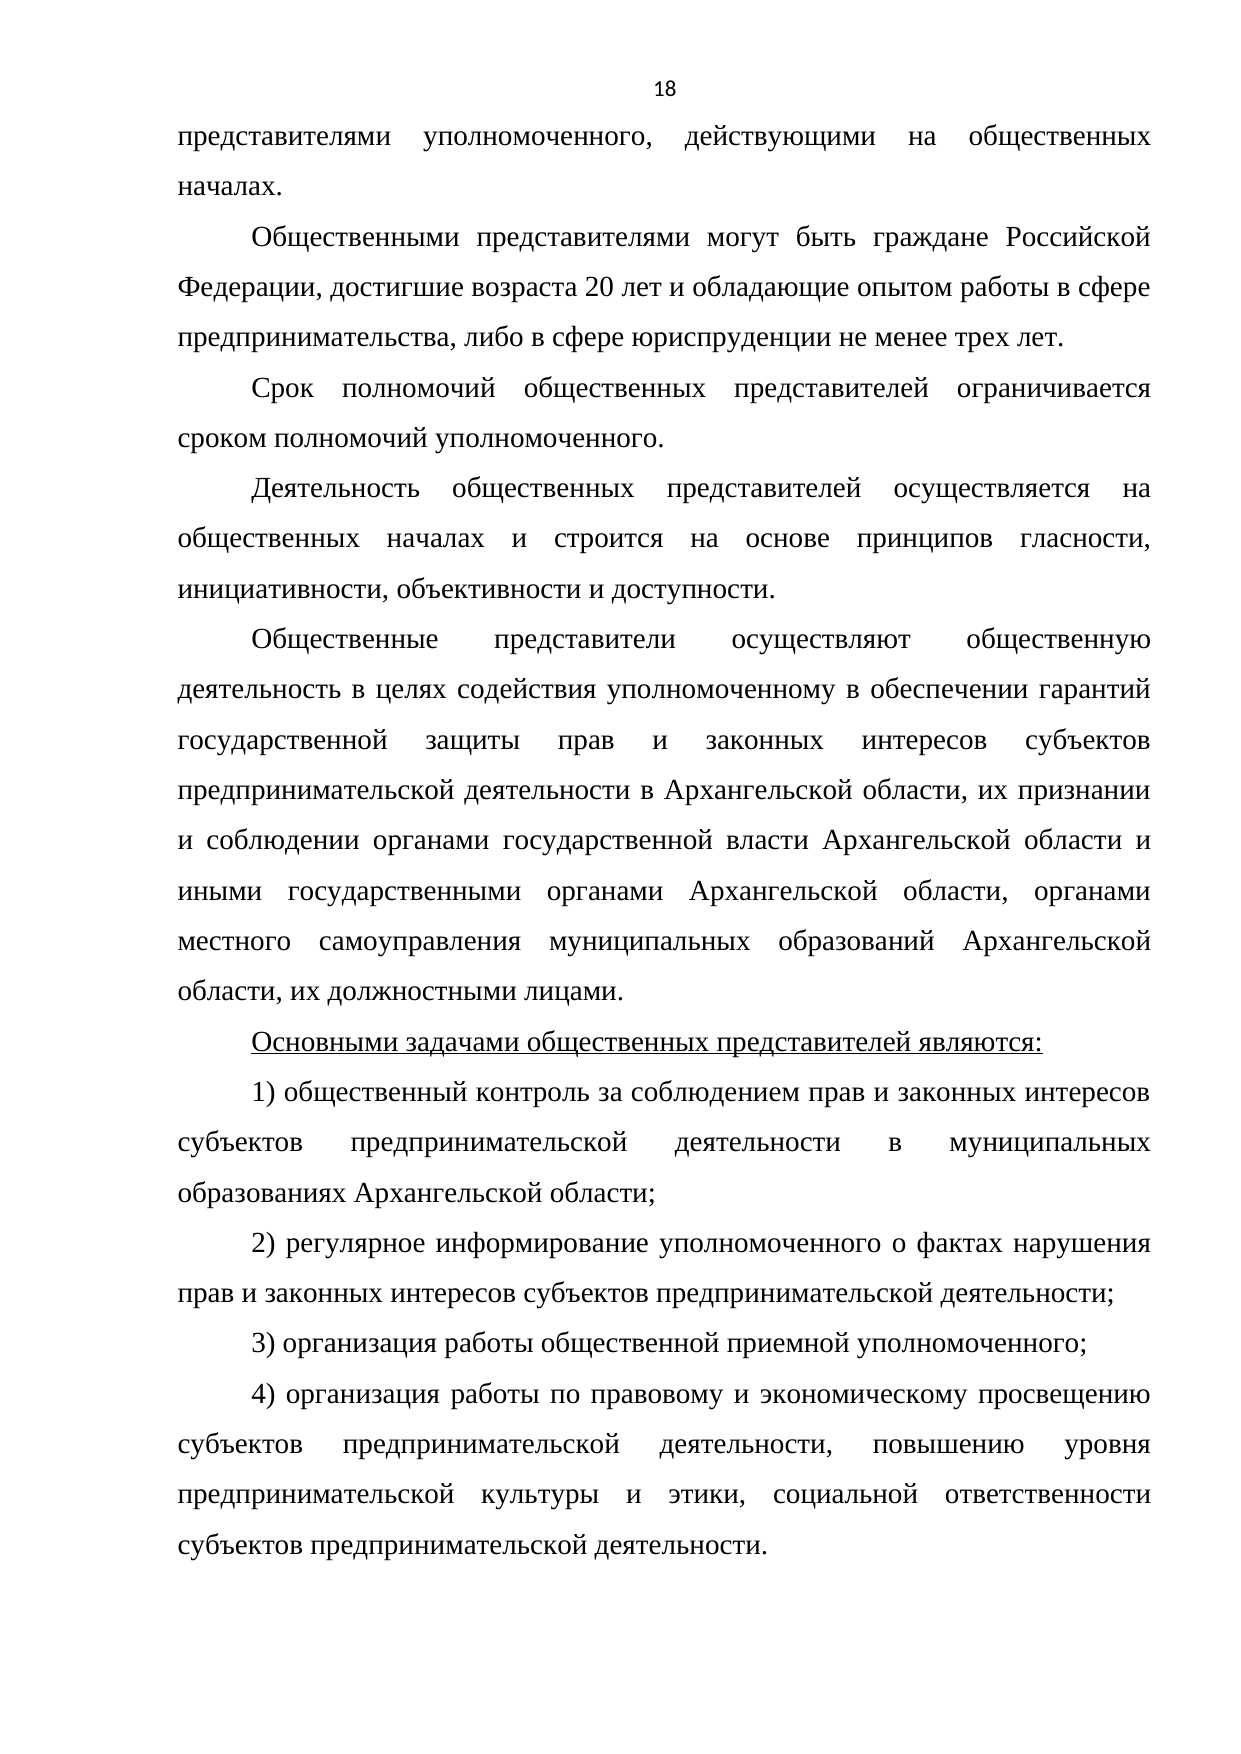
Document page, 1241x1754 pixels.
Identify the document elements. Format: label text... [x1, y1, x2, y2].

text 4) организация работы по правовому и экономическому просвещению субъектов предпринимательской деятельности, повышению уровня предпринимательской культуры и этики, социальной ответственности субъектов предпринимательской деятельности. [177, 1376, 1152, 1560]
text 2) регулярное информирование уполномоченного о фактах нарушения прав и законных интересов субъектов предпринимательской деятельности; [177, 1225, 1152, 1309]
text Деятельность общественных представителей осуществляется на общественных началах и строится на основе принципов гласности, инициативности, объективности и доступности. [177, 470, 1152, 604]
text Общественные представители осуществляют общественную деятельность в целях содействия уполномоченному в обеспечении гарантий государственной защиты прав и законных интересов субъектов предпринимательской деятельности в Архангельской области, их признании и соблюдении органами государственной власти Архангельской области и иными государственными органами Архангельской области, органами местного самоуправления муниципальных образований Архангельской области, их должностными лицами. [177, 621, 1152, 1007]
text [177, 118, 1152, 202]
text Основными задачами общественных представителей являются: [177, 1024, 1152, 1057]
text 1) общественный контроль за соблюдением прав и законных интересов субъектов предпринимательской деятельности в муниципальных образованиях Архангельской области; [177, 1074, 1152, 1208]
text Срок полномочий общественных представителей ограничивается сроком полномочий уполномоченного. [177, 370, 1152, 453]
text Общественными представителями могут быть граждане Российской Федерации, достигшие возраста 20 лет и обладающие опытом работы в сфере предпринимательства, либо в сфере юриспруденции не менее трех лет. [177, 219, 1152, 353]
text 3) организация работы общественной приемной уполномоченного; [177, 1326, 1152, 1359]
